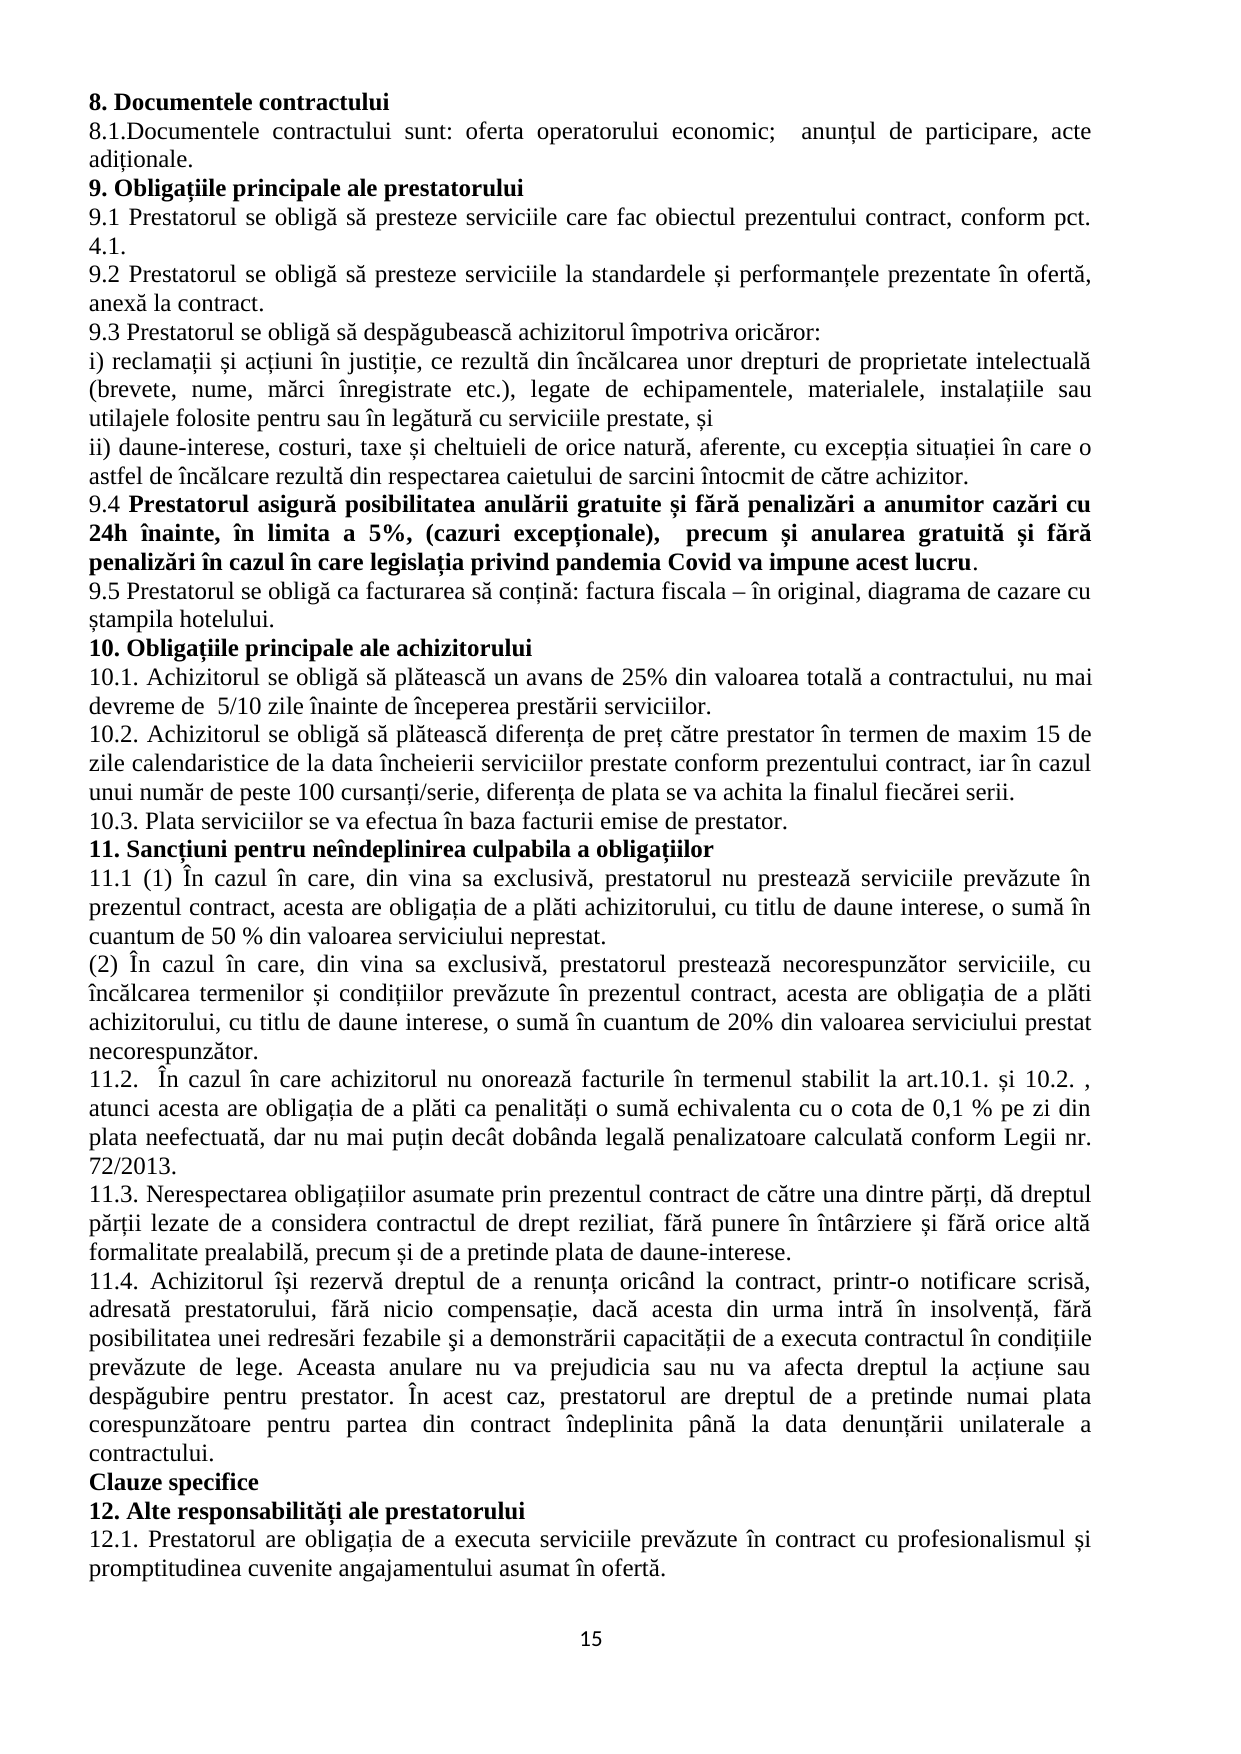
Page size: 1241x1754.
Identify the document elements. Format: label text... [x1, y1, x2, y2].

text 11.3. Nerespectarea obligațiilor asumate prin prezentul contract de către una dintre părți, dă dreptul părții lezate de a considera contractul de drept reziliat, fără punere în întârziere și fără orice altă formalitate prealabilă, precum și de a pretinde plata de daune-interese. [89, 1179, 1093, 1266]
text 11. Sancțiuni pentru neîndeplinirea culpabila a obligațiilor [89, 834, 1093, 863]
text 10.1. Achizitorul se obligă să plătească un avans de 25% din valoarea totală a contractului, nu mai devreme de 5/10 zile înainte de începerea prestării serviciilor. [89, 662, 1093, 719]
text 12. Alte responsabilități ale prestatorului [89, 1496, 1093, 1524]
text 8.1.Documentele contractului sunt: oferta operatorului economic; anunțul de participare, acte adiționale. [89, 116, 1093, 173]
text (2) În cazul în care, din vina sa exclusivă, prestatorul prestează necorespunzător serviciile, cu încălcarea termenilor și condițiilor prevăzute în prezentul contract, acesta are obligația de a plăti achizitorului, cu titlu de daune interese, o sumă în cuantum de 20% din valoarea serviciului prestat necorespunzător. [89, 949, 1093, 1064]
text i) reclamații și acțiuni în justiție, ce rezultă din încălcarea unor drepturi de proprietate intelectuală (brevete, nume, mărci înregistrate etc.), legate de echipamentele, materialele, instalațiile sau utilajele folosite pentru sau în legătură cu serviciile prestate, și [89, 346, 1093, 432]
text 9.2 Prestatorul se obligă să presteze serviciile la standardele și performanțele prezentate în ofertă, anexă la contract. [89, 259, 1093, 317]
text 9.1 Prestatorul se obligă să presteze serviciile care fac obiectul prezentului contract, conform pct. 4.1. [89, 202, 1093, 259]
text 9.4 Prestatorul asigură posibilitatea anulării gratuite și fără penalizări a anumitor cazări cu 24h înainte, în limita a 5%, (cazuri excepționale), precum și anularea gratuită și fără penalizări în cazul în care legislația privind pandemia Covid va impune acest lucru. [89, 489, 1093, 576]
text ii) daune-interese, costuri, taxe și cheltuieli de orice natură, aferente, cu excepția situației în care o astfel de încălcare rezultă din respectarea caietului de sarcini întocmit de către achizitor. [89, 432, 1093, 489]
text 11.4. Achizitorul își rezervă dreptul de a renunța oricând la contract, printr-o notificare scrisă, adresată prestatorului, fără nicio compensație, dacă acesta din urma intră în insolvență, fără posibilitatea unei redresări fezabile şi a demonstrării capacității de a executa contractul în condițiile prevăzute de lege. Aceasta anulare nu va prejudicia sau nu va afecta dreptul la acțiune sau despăgubire pentru prestator. În acest caz, prestatorul are dreptul de a pretinde numai plata corespunzătoare pentru partea din contract îndeplinita până la data denunțării unilaterale a contractului. [89, 1266, 1093, 1467]
text 8. Documentele contractului [89, 87, 1093, 116]
text 10.2. Achizitorul se obligă să plătească diferența de preț către prestator în termen de maxim 15 de zile calendaristice de la data încheierii serviciilor prestate conform prezentului contract, iar în cazul unui număr de peste 100 cursanți/serie, diferența de plata se va achita la finalul fiecărei serii. [89, 719, 1093, 806]
text 11.2. În cazul în care achizitorul nu onorează facturile în termenul stabilit la art.10.1. și 10.2. , atunci acesta are obligația de a plăti ca penalități o sumă echivalenta cu o cota de 0,1 % pe zi din plata neefectuată, dar nu mai puțin decât dobânda legală penalizatoare calculată conform Legii nr. 72/2013. [89, 1064, 1093, 1179]
text 10. Obligațiile principale ale achizitorului [89, 633, 1093, 662]
text 11.1 (1) În cazul în care, din vina sa exclusivă, prestatorul nu prestează serviciile prevăzute în prezentul contract, acesta are obligația de a plăti achizitorului, cu titlu de daune interese, o sumă în cuantum de 50 % din valoarea serviciului neprestat. [89, 863, 1093, 949]
text 10.3. Plata serviciilor se va efectua în baza facturii emise de prestator. [89, 806, 1093, 834]
text Clauze specifice [89, 1467, 1093, 1496]
text 9. Obligațiile principale ale prestatorului [89, 173, 1093, 202]
text 9.5 Prestatorul se obligă ca facturarea să conțină: factura fiscala – în original, diagrama de cazare cu ștampila hotelului. [89, 576, 1093, 633]
text 12.1. Prestatorul are obligația de a executa serviciile prevăzute în contract cu profesionalismul și promptitudinea cuvenite angajamentului asumat în ofertă. [89, 1524, 1093, 1582]
text 9.3 Prestatorul se obligă să despăgubească achizitorul împotriva oricăror: [89, 317, 1093, 346]
